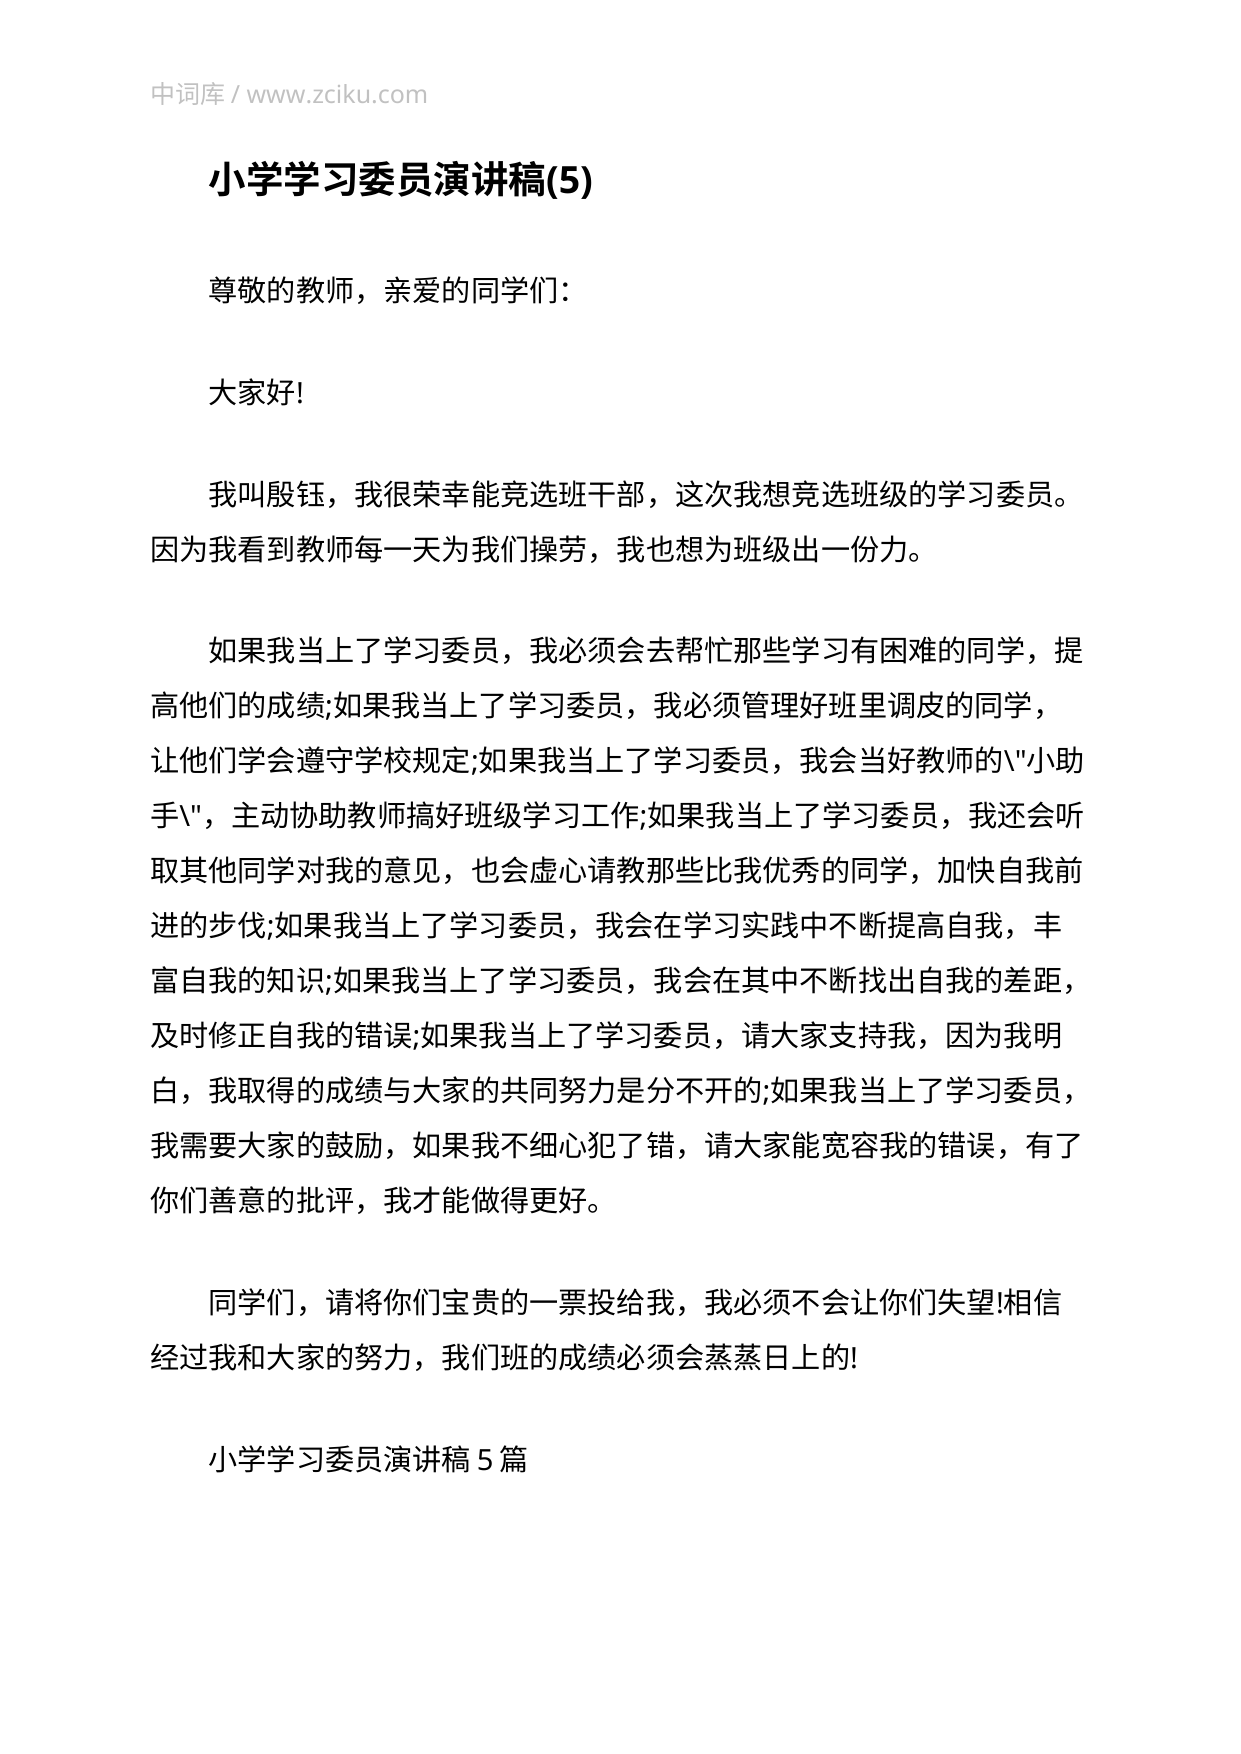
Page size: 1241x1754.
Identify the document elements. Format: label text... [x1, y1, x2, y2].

text 我叫殷钰，我很荣幸能竞选班干部，这次我想竞选班级的学习委员。因为我看到教师每一天为我们操劳，我也想为班级出一份力。 [150, 471, 1090, 568]
text 小学学习委员演讲稿(5) [150, 150, 1090, 204]
text 同学们，请将你们宝贵的一票投给我，我必须不会让你们失望!相信经过我和大家的努力，我们班的成绩必须会蒸蒸日上的! [150, 1279, 1090, 1377]
text 小学学习委员演讲稿5篇 [150, 1436, 1090, 1479]
text 大家好! [150, 369, 1090, 412]
text 尊敬的教师，亲爱的同学们： [150, 268, 1090, 310]
text 如果我当上了学习委员，我必须会去帮忙那些学习有困难的同学，提高他们的成绩;如果我当上了学习委员，我必须管理好班里调皮的同学，让他们学会遵守学校规定;如果我当上了学习委员，我会当好教师的\"小助手\"，主动协助教师搞好班级学习工作;如果我当上了学习委员，我还会听取其他同学对我的意见，也会虚心请教那些比我优秀的同学，加快自我前进的步伐;如果我当上了学习委员，我会在学习实践中不断提高自我，丰富自我的知识;如果我当上了学习委员，我会在其中不断找出自我的差距，及时修正自我的错误;如果我当上了学习委员，请大家支持我，因为我明白，我取得的成绩与大家的共同努力是分不开的;如果我当上了学习委员，我需要大家的鼓励，如果我不细心犯了错，请大家能宽容我的错误，有了你们善意的批评，我才能做得更好。 [150, 628, 1090, 1220]
